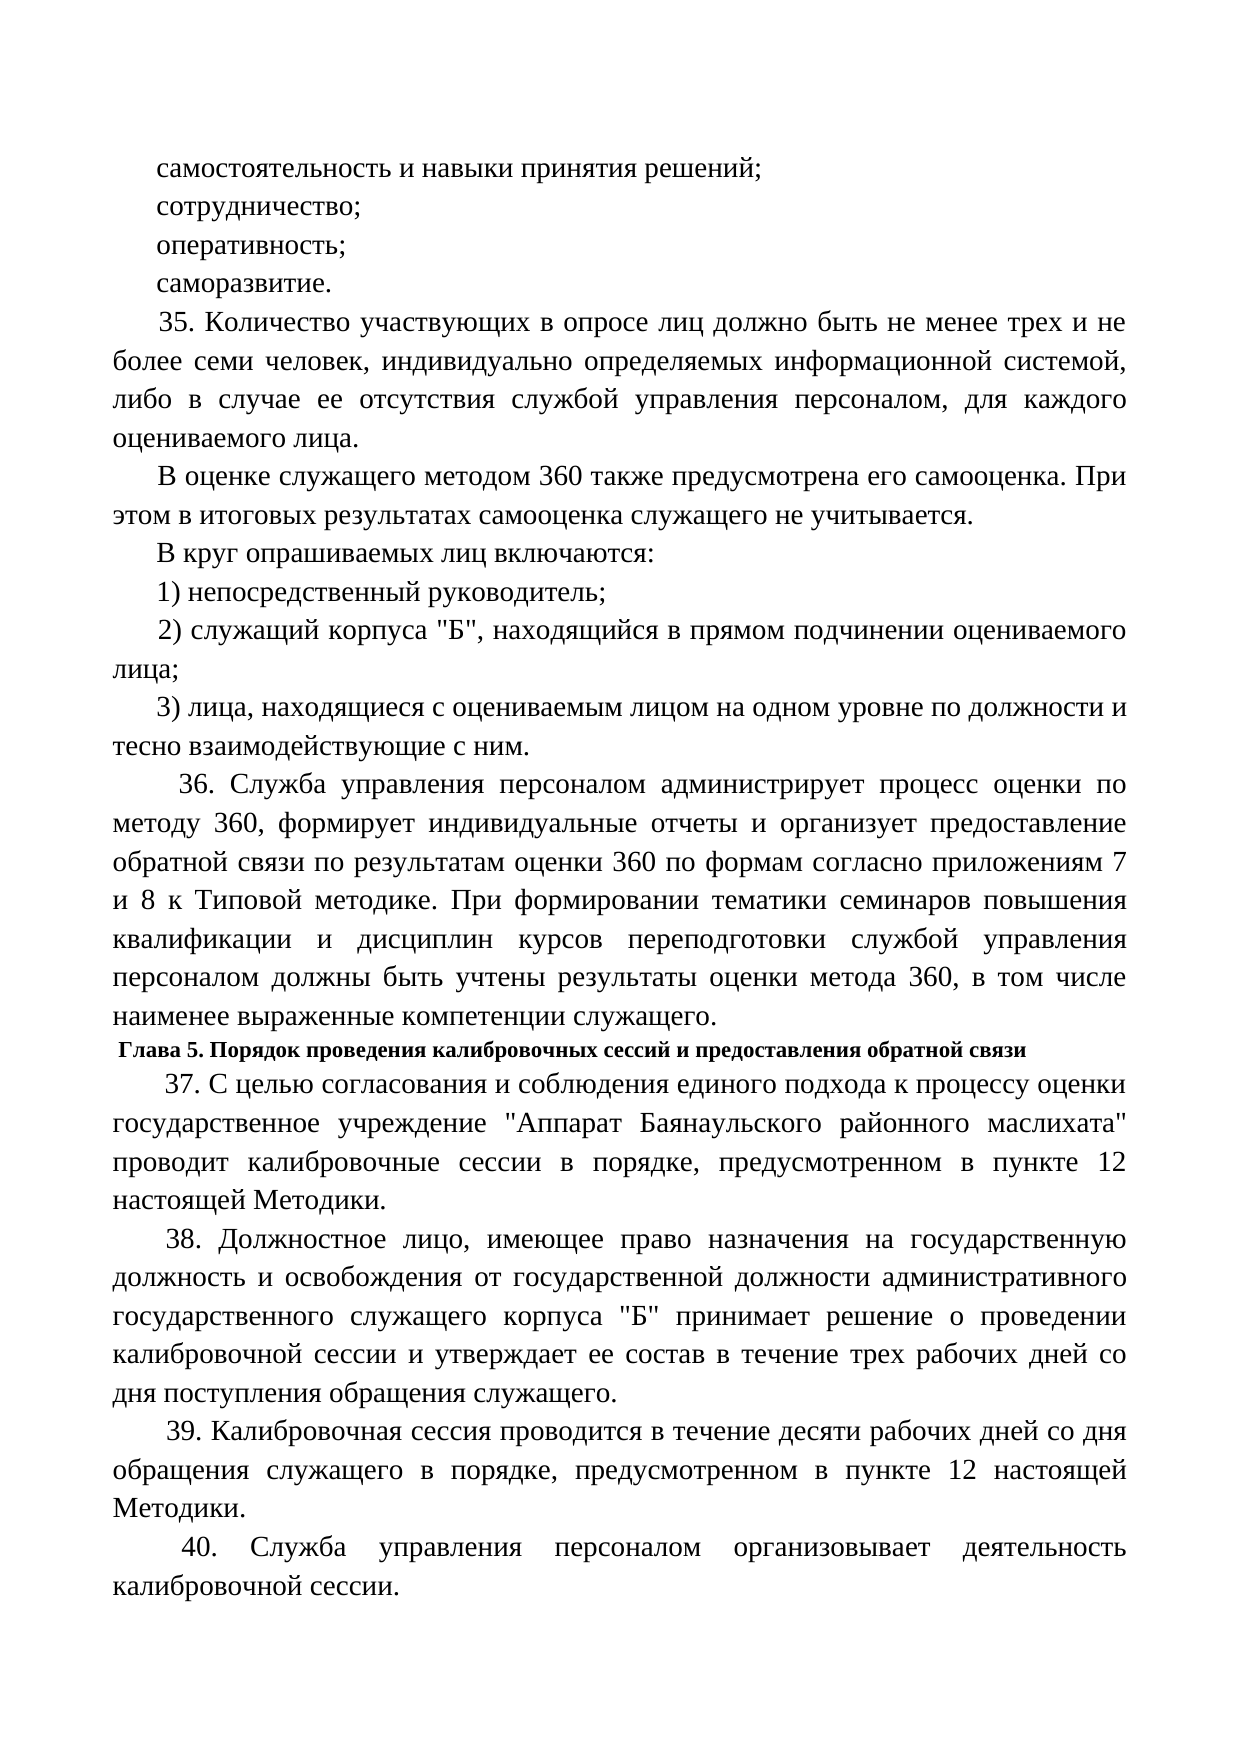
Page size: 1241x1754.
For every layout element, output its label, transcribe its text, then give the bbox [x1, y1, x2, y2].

text 38. Должностное лицо, имеющее право назначения на государственную должность и освобождения от государственной должности административного государственного служащего корпуса "Б" принимает решение о проведении калибровочной сессии и утверждает ее состав в течение трех рабочих дней со дня поступления обращения служащего. [112, 1221, 1128, 1408]
text сотрудничество; [112, 188, 1128, 222]
text 39. Калибровочная сессия проводится в течение десяти рабочих дней со дня обращения служащего в порядке, предусмотренном в пункте 12 настоящей Методики. [112, 1413, 1128, 1524]
text В круг опрашиваемых лиц включаются: [112, 535, 1128, 569]
text 37. С целью согласования и соблюдения единого подхода к процессу оценки государственное учреждение "Аппарат Баянаульского районного маслихата" проводит калибровочные сессии в порядке, предусмотренном в пункте 12 настоящей Методики. [112, 1067, 1128, 1216]
text 3) лица, находящиеся с оцениваемым лицом на одном уровне по должности и тесно взаимодействующие с ним. [112, 689, 1128, 762]
text 35. Количество участвующих в опросе лиц должно быть не менее трех и не более семи человек, индивидуально определяемых информационной системой, либо в случае ее отсутствия службой управления персоналом, для каждого оцениваемого лица. [112, 304, 1128, 453]
text 36. Служба управления персоналом администрирует процесс оценки по методу 360, формирует индивидуальные отчеты и организует предоставление обратной связи по результатам оценки 360 по формам согласно приложениям 7 и 8 к Типовой методике. При формировании тематики семинаров повышения квалификации и дисциплин курсов переподготовки службой управления персоналом должны быть учтены результаты оценки метода 360, в том числе наименее выраженные компетенции служащего. [112, 767, 1128, 1031]
text саморазвитие. [112, 266, 1128, 299]
text 40. Служба управления персоналом организовывает деятельность калибровочной сессии. [112, 1529, 1128, 1601]
text оперативность; [112, 227, 1128, 261]
text 2) служащий корпуса "Б", находящийся в прямом подчинении оцениваемого лица; [112, 612, 1128, 684]
text 1) непосредственный руководитель; [112, 574, 1128, 607]
text самостоятельность и навыки принятия решений; [112, 150, 1128, 183]
text Глава 5. Порядок проведения калибровочных сессий и предоставления обратной связи [112, 1036, 1128, 1063]
text В оценке служащего методом 360 также предусмотрена его самооценка. При этом в итоговых результатах самооценка служащего не учитывается. [112, 458, 1128, 530]
